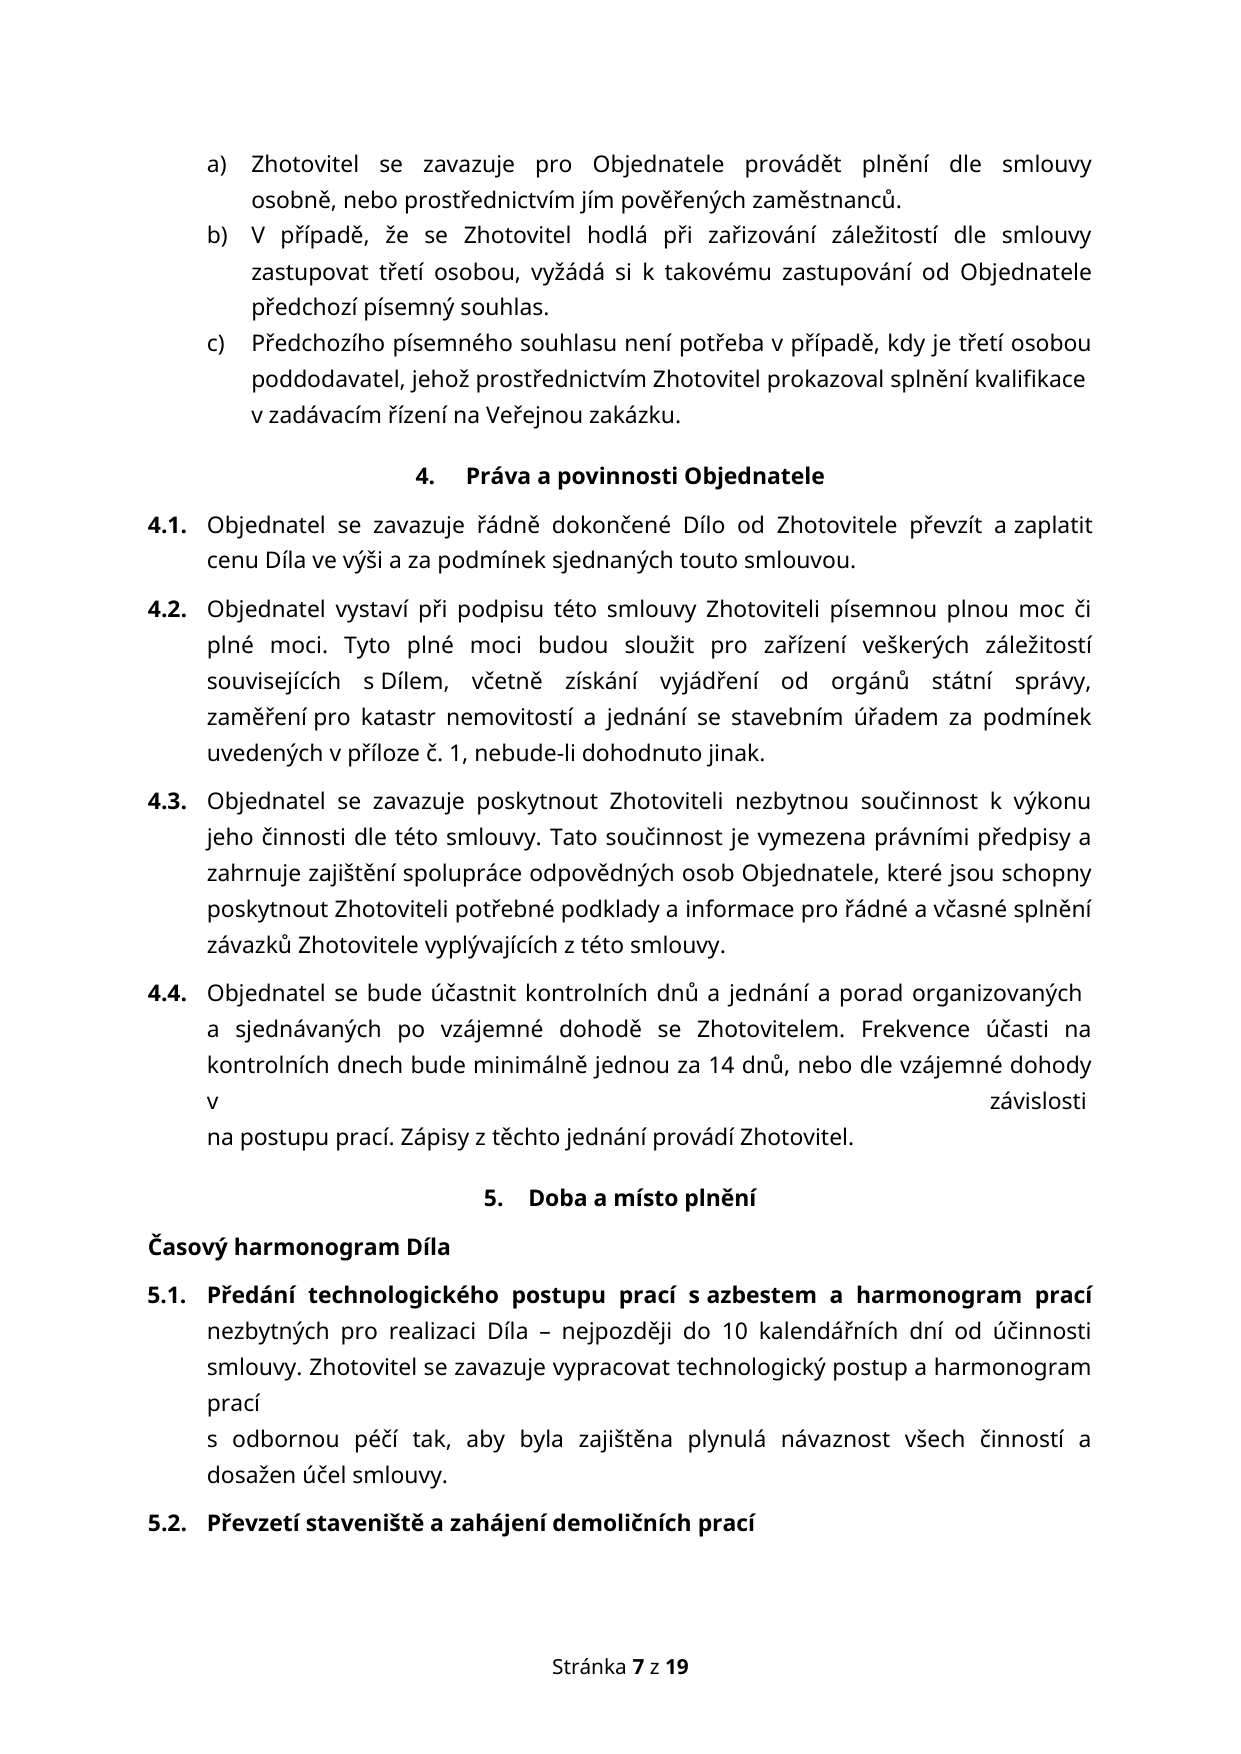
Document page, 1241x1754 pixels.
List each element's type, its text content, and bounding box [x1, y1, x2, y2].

list Předání technologického postupu prací s azbestem a harmonogram prací nezbytných pro realizaci Díla – nejpozději do 10 kalendářních dní od účinnosti smlouvy. Zhotovitel se zavazuje vypracovat technologický postup a harmonogram prací s odbornou péčí tak, aby byla zajištěna plynulá návaznost všech činností a dosažen účel smlouvy. [147, 1279, 1093, 1490]
list Objednatel se zavazuje řádně dokončené Dílo od Zhotovitele převzít a zaplatit cenu Díla ve výši a za podmínek sjednaných touto smlouvou. [148, 508, 1093, 576]
list Objednatel se bude účastnit kontrolních dnů a jednání a porad organizovaných a sjednávaných po vzájemné dohodě se Zhotovitelem. Frekvence účasti na kontrolních dnech bude minimálně jednou za 14 dnů, nebo dle vzájemné dohody v závislosti na postupu prací. Zápisy z těchto jednání provádí Zhotovitel. [148, 977, 1093, 1152]
list Doba a místo plnění [148, 1182, 1093, 1213]
list Objednatel se zavazuje poskytnout Zhotoviteli nezbytnou součinnost k výkonu jeho činnosti dle této smlouvy. Tato součinnost je vymezena právními předpisy a zahrnuje zajištění spolupráce odpovědných osob Objednatele, které jsou schopny poskytnout Zhotoviteli potřebné podklady a informace pro řádné a včasné splnění závazků Zhotovitele vyplývajících z této smlouvy. [148, 785, 1093, 960]
list Předchozího písemného souhlasu není potřeba v případě, kdy je třetí osobou poddodavatel, jehož prostřednictvím Zhotovitel prokazoval splnění kvalifikace v zadávacím řízení na Veřejnou zakázku. [207, 327, 1093, 430]
list Zhotovitel se zavazuje pro Objednatele provádět plnění dle smlouvy osobně, nebo prostřednictvím jím pověřených zaměstnanců. [207, 148, 1093, 215]
list Práva a povinnosti Objednatele [148, 460, 1093, 491]
text Časový harmonogram Díla [148, 1230, 1093, 1262]
list Objednatel vystaví při podpisu této smlouvy Zhotoviteli písemnou plnou moc či plné moci. Tyto plné moci budou sloužit pro zařízení veškerých záležitostí souvisejících s Dílem, včetně získání vyjádření od orgánů státní správy, zaměření pro katastr nemovitostí a jednání se stavebním úřadem za podmínek uvedených v příloze č. 1, nebude-li dohodnuto jinak. [148, 593, 1093, 768]
list Převzetí staveniště a zahájení demoličních prací [148, 1507, 1093, 1538]
list V případě, že se Zhotovitel hodlá při zařizování záležitostí dle smlouvy zastupovat třetí osobou, vyžádá si k takovému zastupování od Objednatele předchozí písemný souhlas. [207, 219, 1093, 323]
